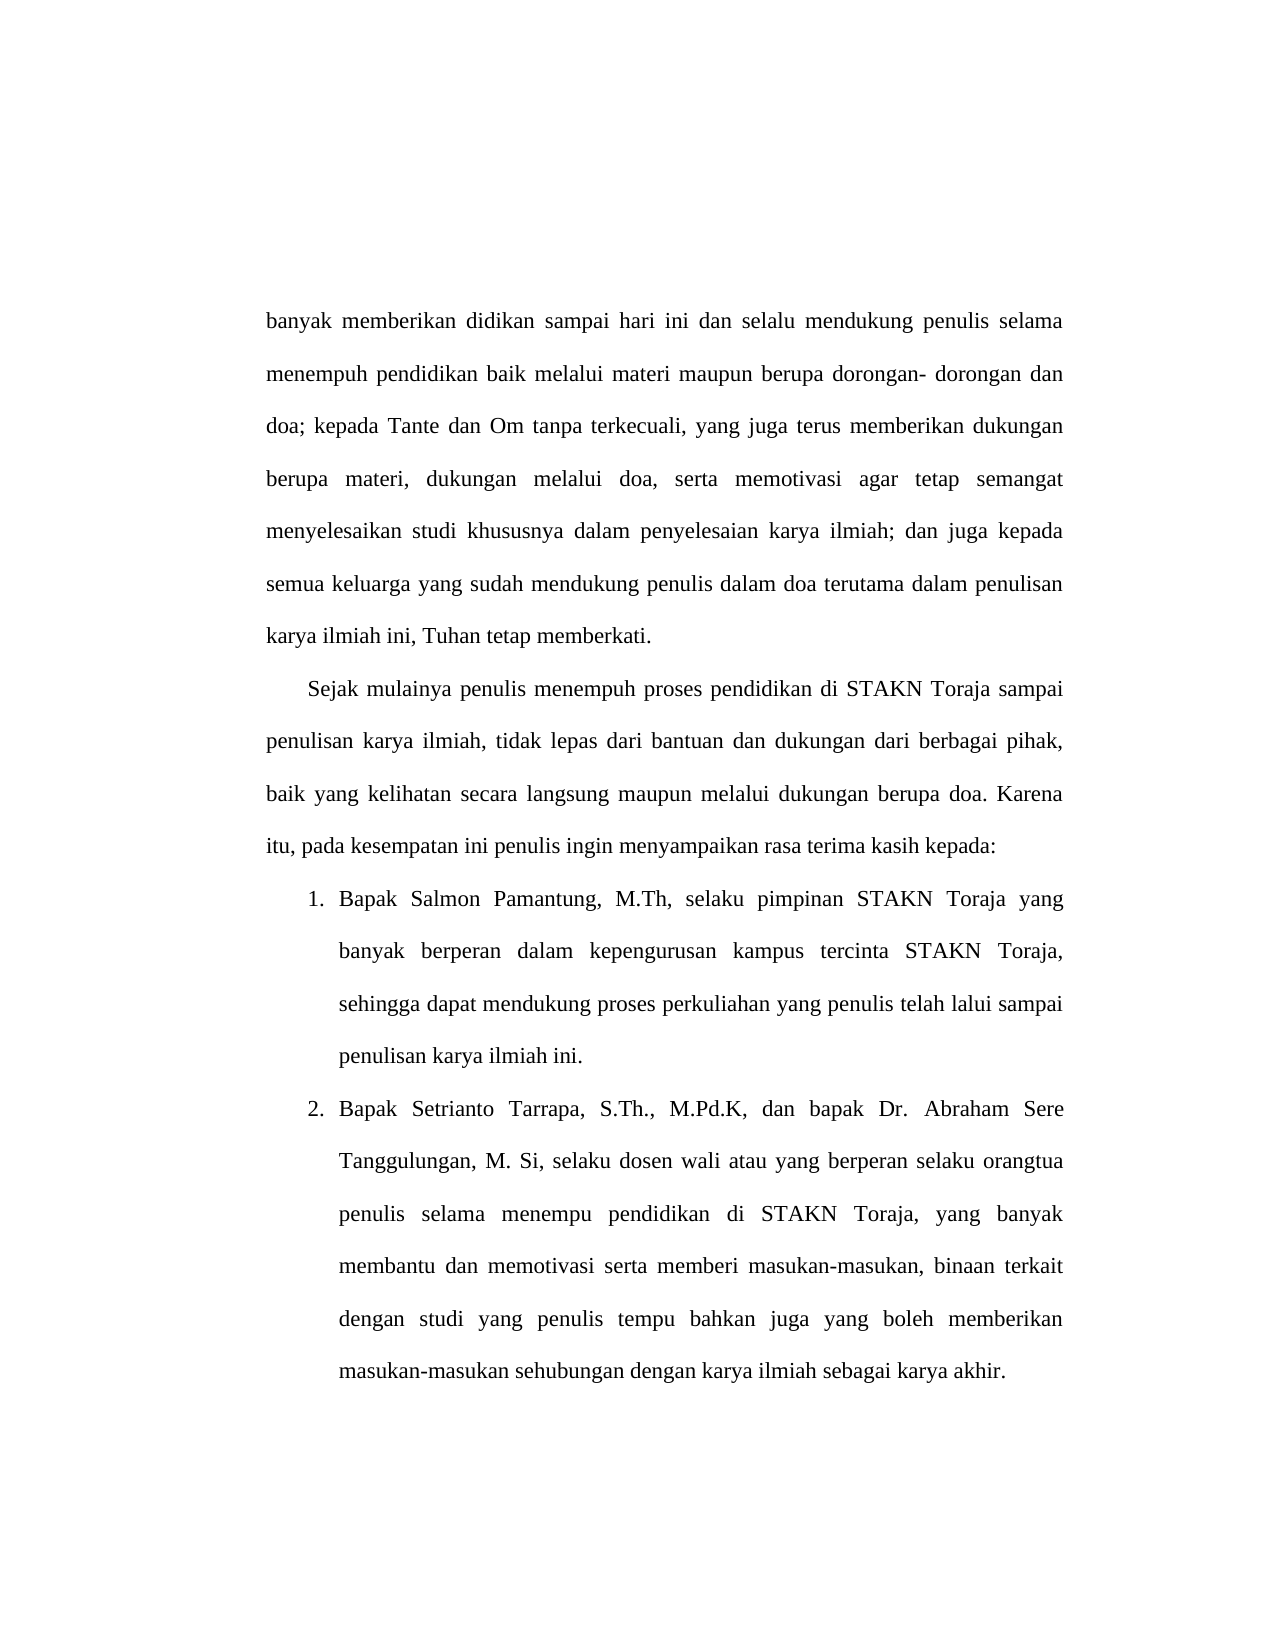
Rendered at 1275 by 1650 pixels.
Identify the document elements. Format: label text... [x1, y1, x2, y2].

text Sejak mulainya penulis menempuh proses pendidikan di STAKN Toraja sampai penulisan karya ilmiah, tidak lepas dari bantuan dan dukungan dari berbagai pihak, baik yang kelihatan secara langsung maupun melalui dukungan berupa doa. Karena itu, pada kesempatan ini penulis ingin menyampaikan rasa terima kasih kepada: [266, 654, 1064, 864]
list Bapak Setrianto Tarrapa, S.Th., M.Pd.K, dan bapak Dr. Abraham Sere Tanggulungan, M. Si, selaku dosen wali atau yang berperan selaku orangtua penulis selama menempu pendidikan di STAKN Toraja, yang banyak membantu dan memotivasi serta memberi masukan-masukan, binaan terkait dengan studi yang penulis tempu bahkan juga yang boleh memberikan masukan-masukan sehubungan dengan karya ilmiah sebagai karya akhir. [307, 1074, 1064, 1389]
list Bapak Salmon Pamantung, M.Th, selaku pimpinan STAKN Toraja yang banyak berperan dalam kepengurusan kampus tercinta STAKN Toraja, sehingga dapat mendukung proses perkuliahan yang penulis telah lalui sampai penulisan karya ilmiah ini. [307, 864, 1064, 1074]
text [266, 287, 1064, 654]
